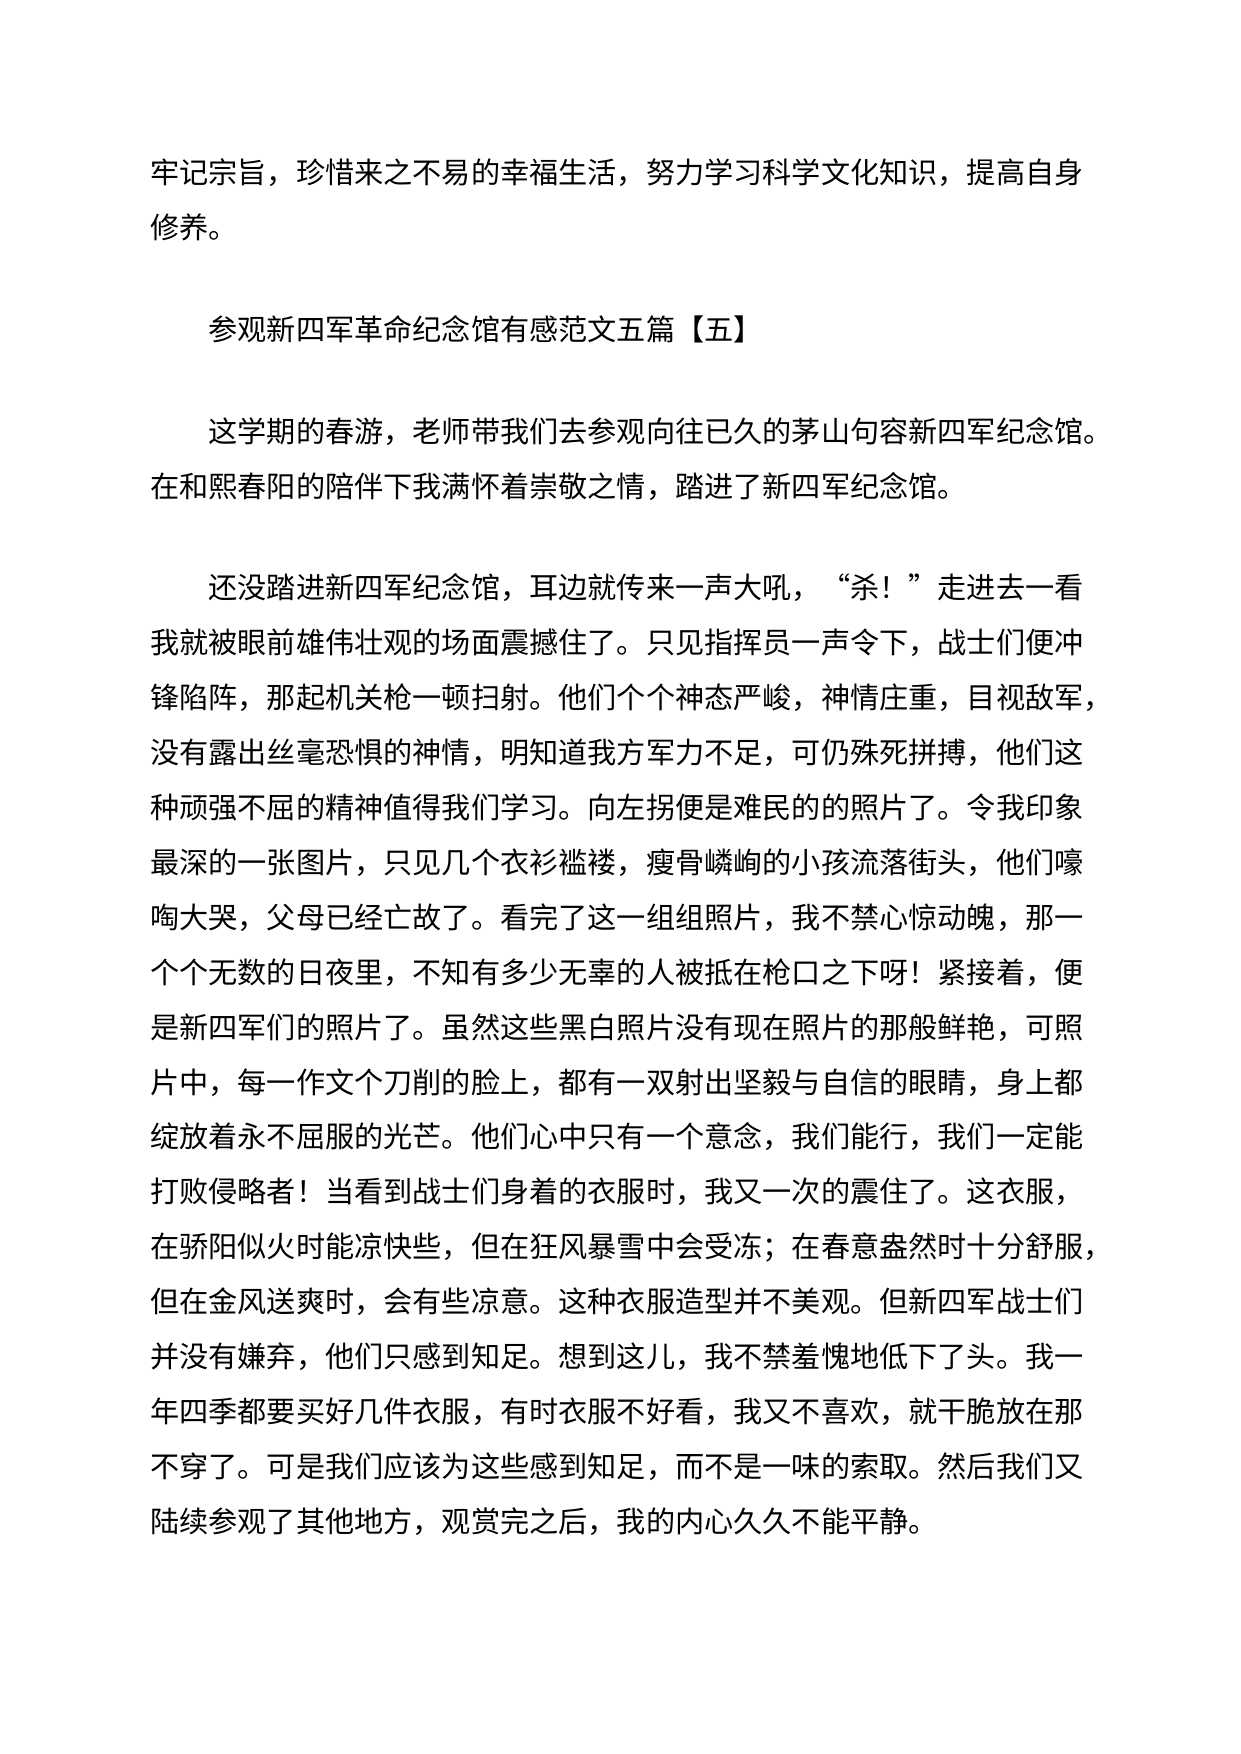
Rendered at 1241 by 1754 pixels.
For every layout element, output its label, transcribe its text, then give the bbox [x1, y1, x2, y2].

text 参观新四军革命纪念馆有感范文五篇【五】 [150, 307, 1090, 349]
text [150, 150, 1090, 247]
text 这学期的春游，老师带我们去参观向往已久的茅山句容新四军纪念馆。在和熙春阳的陪伴下我满怀着崇敬之情，踏进了新四军纪念馆。 [150, 408, 1090, 506]
text 还没踏进新四军纪念馆，耳边就传来一声大吼，“杀！”走进去一看我就被眼前雄伟壮观的场面震撼住了。只见指挥员一声令下，战士们便冲锋陷阵，那起机关枪一顿扫射。他们个个神态严峻，神情庄重，目视敌军，没有露出丝毫恐惧的神情，明知道我方军力不足，可仍殊死拼搏，他们这种顽强不屈的精神值得我们学习。向左拐便是难民的的照片了。令我印象最深的一张图片，只见几个衣衫褴褛，瘦骨嶙峋的小孩流落街头，他们嚎啕大哭，父母已经亡故了。看完了这一组组照片，我不禁心惊动魄，那一个个无数的日夜里，不知有多少无辜的人被抵在枪口之下呀！紧接着，便是新四军们的照片了。虽然这些黑白照片没有现在照片的那般鲜艳，可照片中，每一作文个刀削的脸上，都有一双射出坚毅与自信的眼睛，身上都绽放着永不屈服的光芒。他们心中只有一个意念，我们能行，我们一定能打败侵略者！当看到战士们身着的衣服时，我又一次的震住了。这衣服，在骄阳似火时能凉快些，但在狂风暴雪中会受冻；在春意盎然时十分舒服，但在金风送爽时，会有些凉意。这种衣服造型并不美观。但新四军战士们并没有嫌弃，他们只感到知足。想到这儿，我不禁羞愧地低下了头。我一年四季都要买好几件衣服，有时衣服不好看，我又不喜欢，就干脆放在那不穿了。可是我们应该为这些感到知足，而不是一味的索取。然后我们又陆续参观了其他地方，观赏完之后，我的内心久久不能平静。 [150, 565, 1090, 1541]
